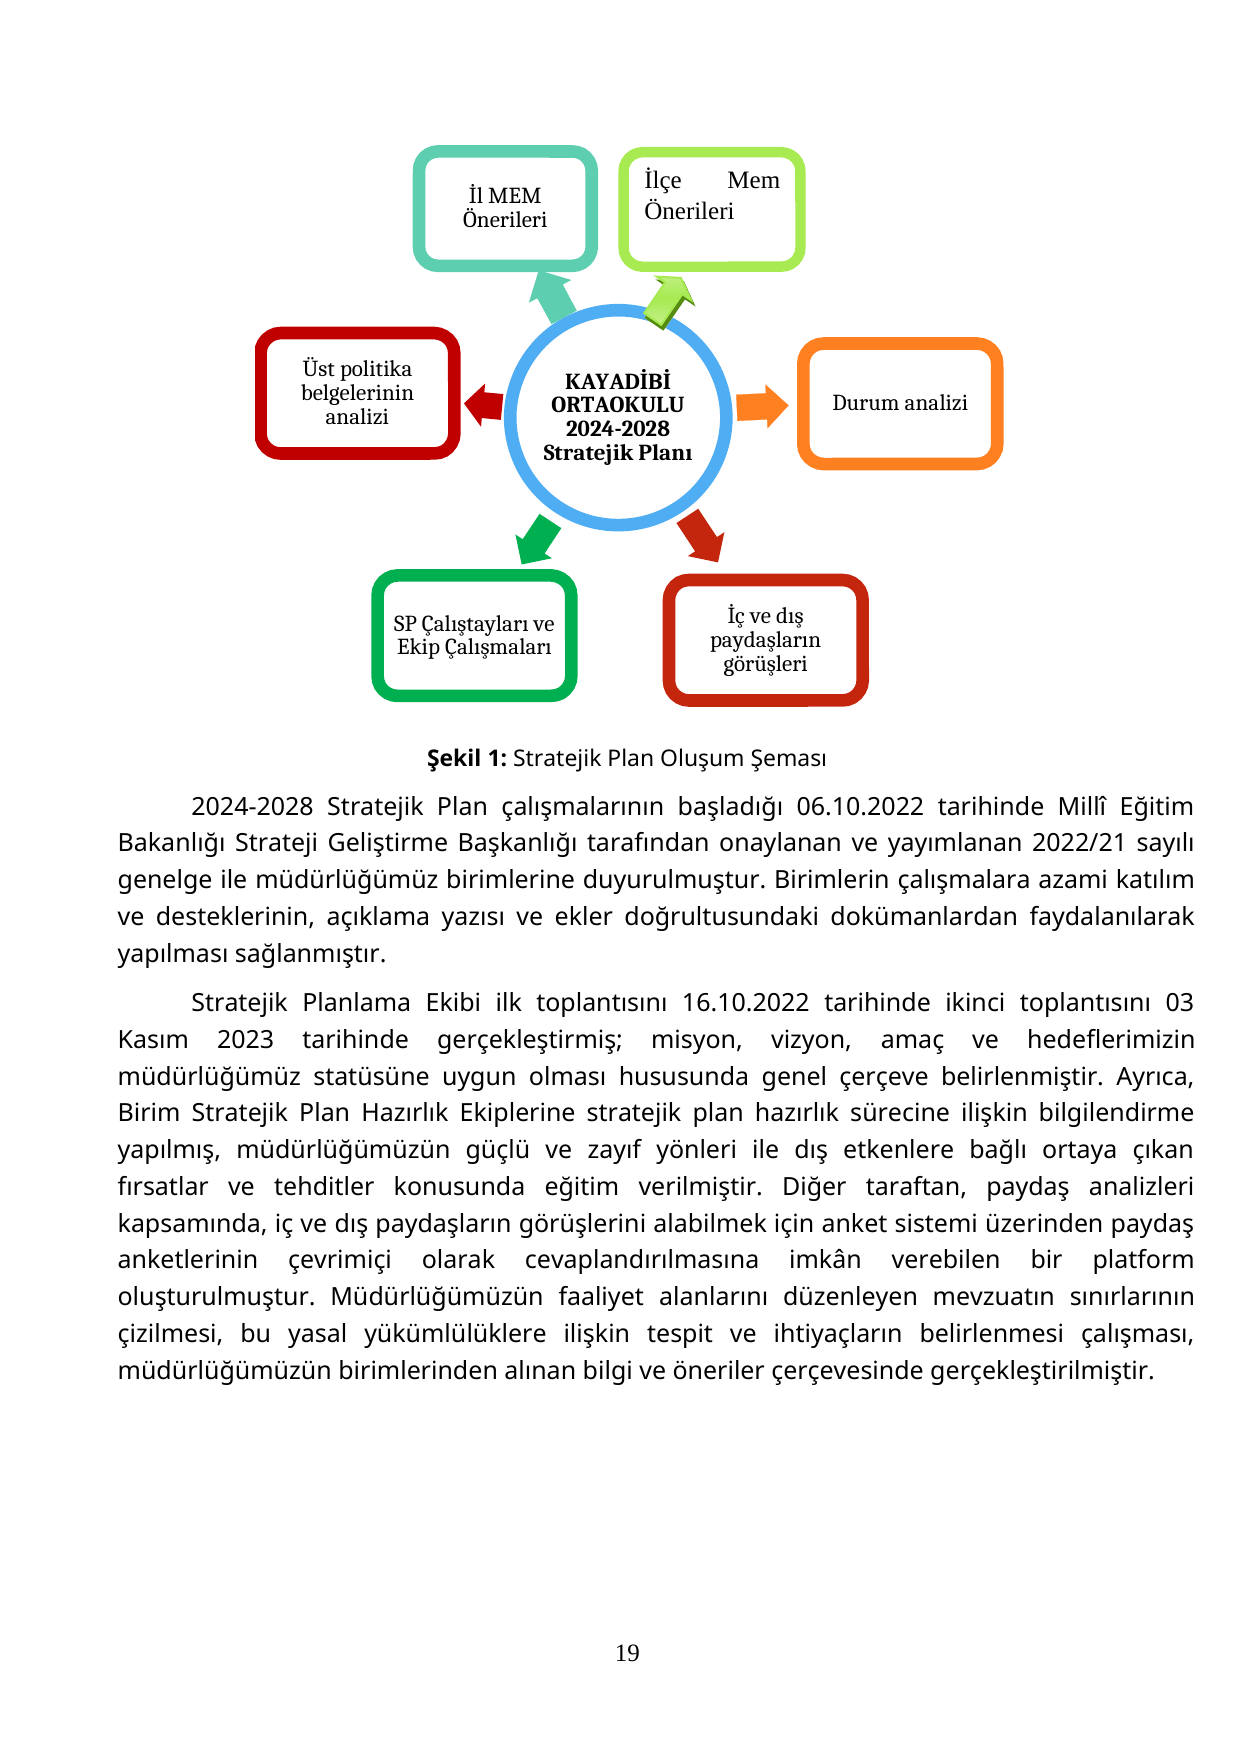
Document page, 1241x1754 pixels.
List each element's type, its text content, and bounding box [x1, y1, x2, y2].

text Stratejik Planlama Ekibi ilk toplantısını 16.10.2022 tarihinde ikinci toplantısını 03 Kasım 2023 tarihinde gerçekleştirmiş; misyon, vizyon, amaç ve hedeflerimizin müdürlüğümüz statüsüne uygun olması hususunda genel çerçeve belirlenmiştir. Ayrıca, Birim Stratejik Plan Hazırlık Ekiplerine stratejik plan hazırlık sürecine ilişkin bilgilendirme yapılmış, müdürlüğümüzün güçlü ve zayıf yönleri ile dış etkenlere bağlı ortaya çıkan fırsatlar ve tehditler konusunda eğitim verilmiştir. Diğer taraftan, paydaş analizleri kapsamında, iç ve dış paydaşların görüşlerini alabilmek için anket sistemi üzerinden paydaş anketlerinin çevrimiçi olarak cevaplandırılmasına imkân verebilen bir platform oluşturulmuştur. Müdürlüğümüzün faaliyet alanlarını düzenleyen mevzuatın sınırlarının çizilmesi, bu yasal yükümlülüklere ilişkin tespit ve ihtiyaçların belirlenmesi çalışması, müdürlüğümüzün birimlerinden alınan bilgi ve öneriler çerçevesinde gerçekleştirilmiştir. [117, 984, 1196, 1386]
text 2024-2028 Stratejik Plan çalışmalarının başladığı 06.10.2022 tarihinde Millî Eğitim Bakanlığı Strateji Geliştirme Başkanlığı tarafından onaylanan ve yayımlanan 2022/21 sayılı genelge ile müdürlüğümüz birimlerine duyurulmuştur. Birimlerin çalışmalara azami katılım ve desteklerinin, açıklama yazısı ve ekler doğrultusundaki dokümanlardan faydalanılarak yapılması sağlanmıştır. [117, 788, 1196, 969]
text Şekil 1: Stratejik Plan Oluşum Şeması [58, 742, 1196, 773]
